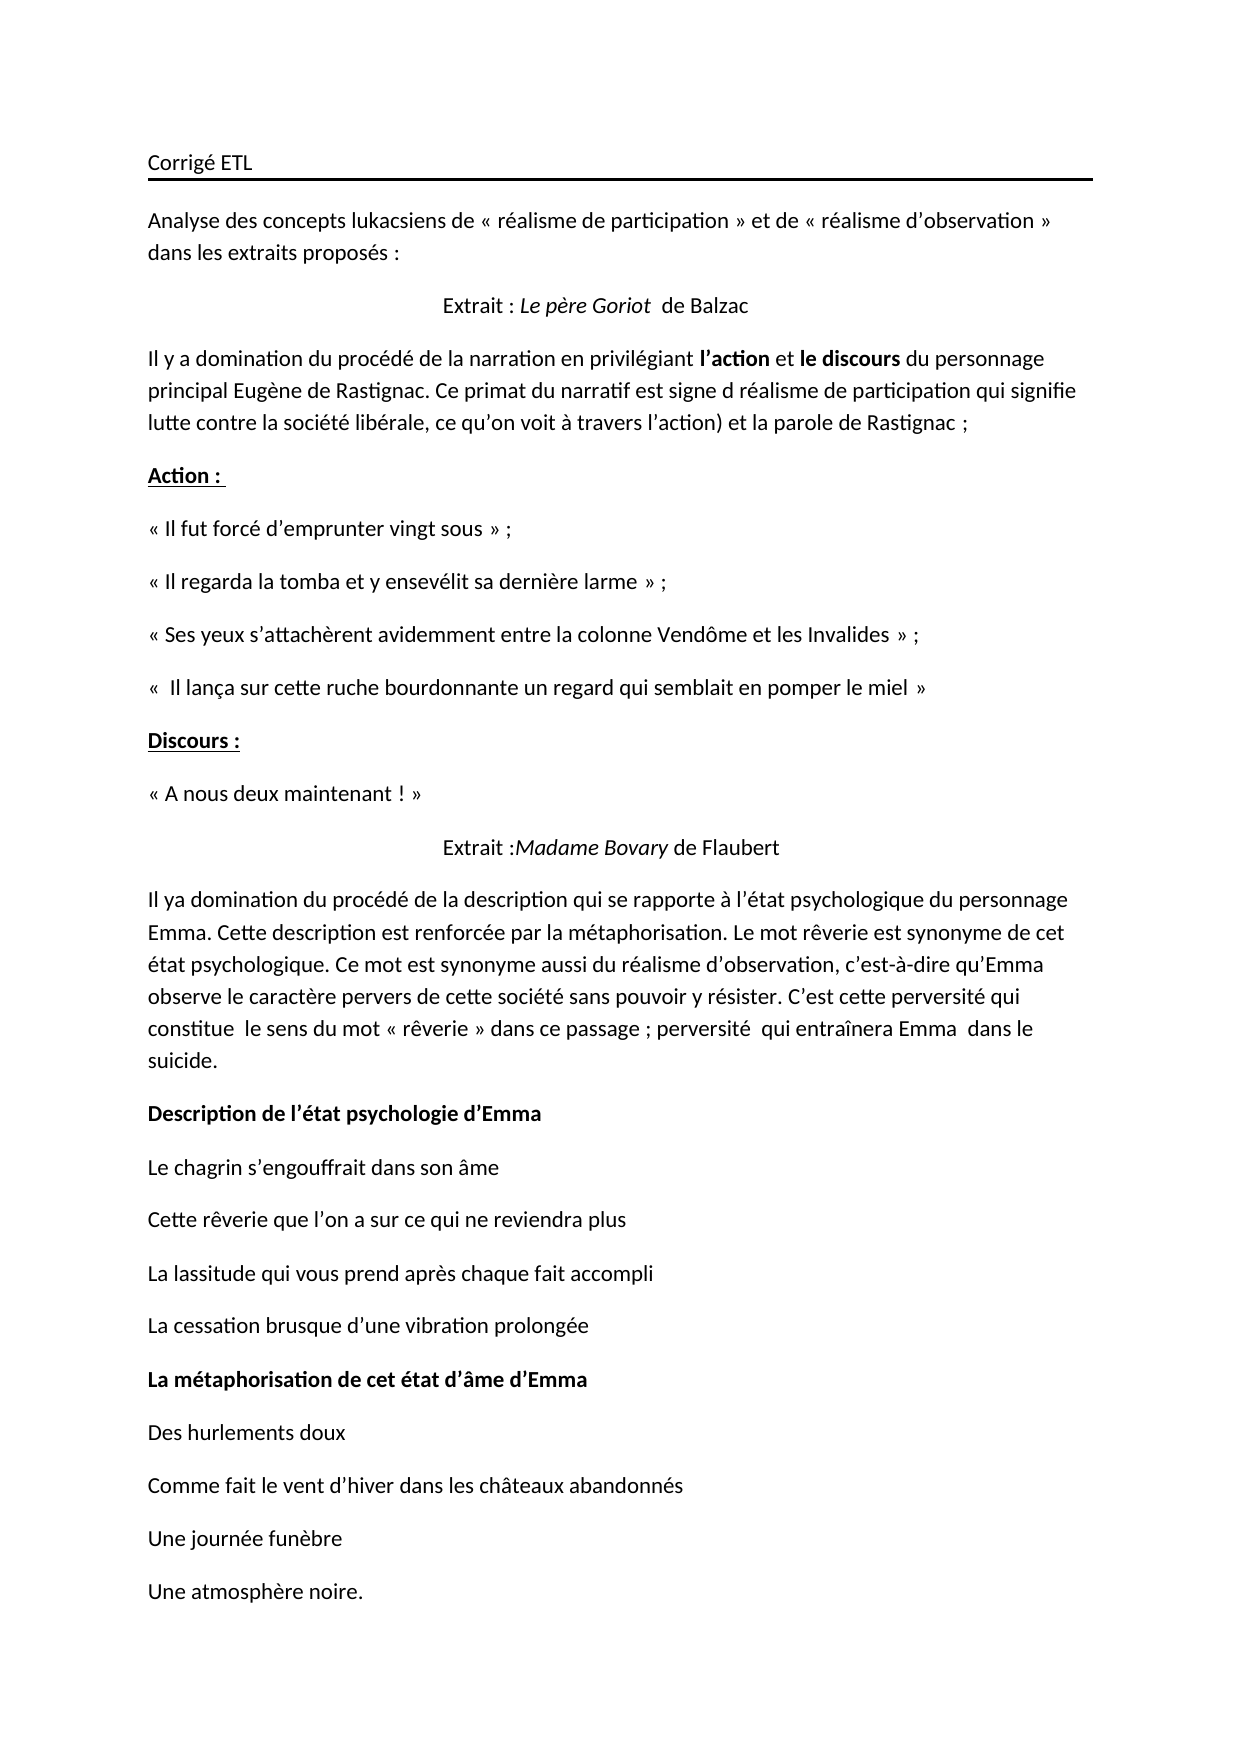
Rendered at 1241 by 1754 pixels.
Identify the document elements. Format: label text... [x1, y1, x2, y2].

text Une journée funèbre [148, 1524, 1093, 1552]
text « Ses yeux s’attachèrent avidemment entre la colonne Vendôme et les Invalides » ; [148, 621, 1093, 648]
text Corrigé ETL [148, 148, 1093, 178]
text Analyse des concepts lukacsiens de « réalisme de participation » et de « réalisme d’observation » dans les extraits proposés : [148, 206, 1093, 266]
text Cette rêverie que l’on a sur ce qui ne reviendra plus [148, 1206, 1093, 1234]
text Extrait : Le père Goriot de Balzac [369, 291, 1093, 319]
text Discours : [148, 727, 1093, 754]
text Une atmosphère noire. [148, 1577, 1093, 1605]
text Des hurlements doux [148, 1418, 1093, 1446]
text Description de l’état psychologie d’Emma [148, 1099, 1093, 1128]
text La métaphorisation de cet état d’âme d’Emma [148, 1365, 1093, 1393]
text La cessation brusque d’une vibration prolongée [148, 1312, 1093, 1340]
text Il ya domination du procédé de la description qui se rapporte à l’état psychologique du personnage Emma. Cette description est renforcée par la métaphorisation. Le mot rêverie est synonyme de cet état psychologique. Ce mot est synonyme aussi du réalisme d’observation, c’est-à-dire qu’Emma observe le caractère pervers de cette société sans pouvoir y résister. C’est cette perversité qui constitue le sens du mot « rêverie » dans ce passage ; perversité qui entraînera Emma dans le suicide. [148, 886, 1093, 1074]
text Il y a domination du procédé de la narration en privilégiant l’action et le discours du personnage principal Eugène de Rastignac. Ce primat du narratif est signe d réalisme de participation qui signifie lutte contre la société libérale, ce qu’on voit à travers l’action) et la parole de Rastignac ; [148, 344, 1093, 436]
text Comme fait le vent d’hiver dans les châteaux abandonnés [148, 1471, 1093, 1499]
text « Il fut forcé d’emprunter vingt sous » ; [148, 514, 1093, 542]
text Extrait :Madame Bovary de Flaubert [369, 833, 1093, 861]
text « Il lança sur cette ruche bourdonnante un regard qui semblait en pomper le miel » [148, 673, 1093, 702]
text Action : [148, 461, 1093, 489]
text La lassitude qui vous prend après chaque fait accompli [148, 1259, 1093, 1287]
text « A nous deux maintenant ! » [148, 779, 1093, 808]
text Le chagrin s’engouffrait dans son âme [148, 1153, 1093, 1181]
text « Il regarda la tomba et y ensevélit sa dernière larme » ; [148, 567, 1093, 596]
